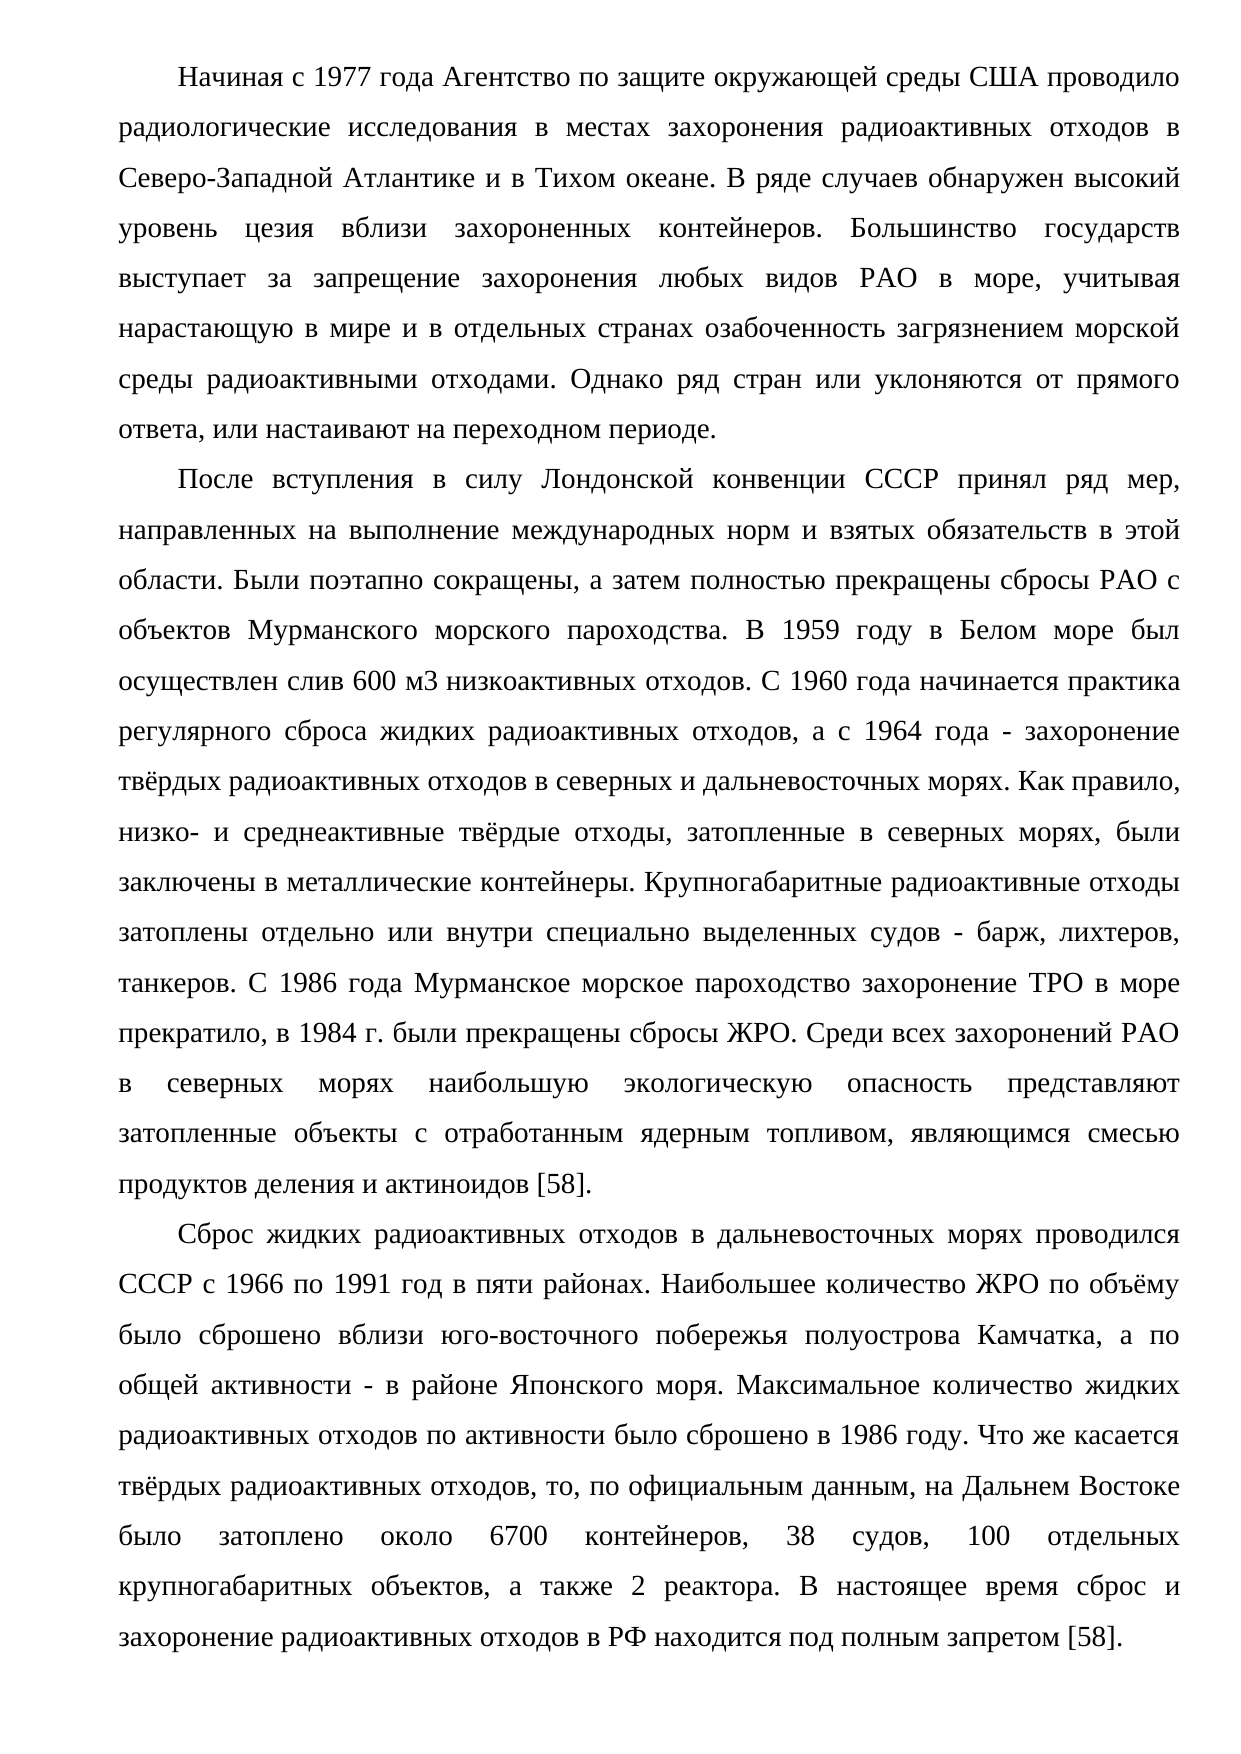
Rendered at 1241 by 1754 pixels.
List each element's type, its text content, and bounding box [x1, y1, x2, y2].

text Сброс жидких радиоактивных отходов в дальневосточных морях проводился СССР с 1966 по 1991 год в пяти районах. Наибольшее количество ЖРО по объёму было сброшено вблизи юго-восточного побережья полуострова Камчатка, а по общей активности - в районе Японского моря. Максимальное количество жидких радиоактивных отходов по активности было сброшено в 1986 году. Что же касается твёрдых радиоактивных отходов, то, по официальным данным, на Дальнем Востоке было затоплено около 6700 контейнеров, 38 судов, 100 отдельных крупногабаритных объектов, а также 2 реактора. В настоящее время сброс и захоронение радиоактивных отходов в РФ находится под полным запретом [58]. [118, 1216, 1181, 1652]
text После вступления в силу Лондонской конвенции СССР принял ряд мер, направленных на выполнение международных норм и взятых обязательств в этой области. Были поэтапно сокращены, а затем полностью прекращены сбросы РАО с объектов Мурманского морского пароходства. В 1959 году в Белом море был осуществлен слив 600 м3 низкоактивных отходов. С 1960 года начинается практика регулярного сброса жидких радиоактивных отходов, а с 1964 года - захоронение твёрдых радиоактивных отходов в северных и дальневосточных морях. Как правило, низко- и среднеактивные твёрдые отходы, затопленные в северных морях, были заключены в металлические контейнеры. Крупногабаритные радиоактивные отходы затоплены отдельно или внутри специально выделенных судов - барж, лихтеров, танкеров. С 1986 года Мурманское морское пароходство захоронение ТРО в море прекратило, в 1984 г. были прекращены сбросы ЖРО. Среди всех захоронений РАО в северных морях наибольшую экологическую опасность представляют затопленные объекты с отработанным ядерным топливом, являющимся смесью продуктов деления и актиноидов [58]. [118, 462, 1181, 1199]
text Начиная с 1977 года Агентство по защите окружающей среды США проводило радиологические исследования в местах захоронения радиоактивных отходов в Северо-Западной Атлантике и в Тихом океане. В ряде случаев обнаружен высокий уровень цезия вблизи захороненных контейнеров. Большинство государств выступает за запрещение захоронения любых видов РАО в море, учитывая нарастающую в мире и в отдельных странах озабоченность загрязнением морской среды радиоактивными отходами. Однако ряд стран или уклоняются от прямого ответа, или настаивают на переходном периоде. [118, 59, 1181, 445]
